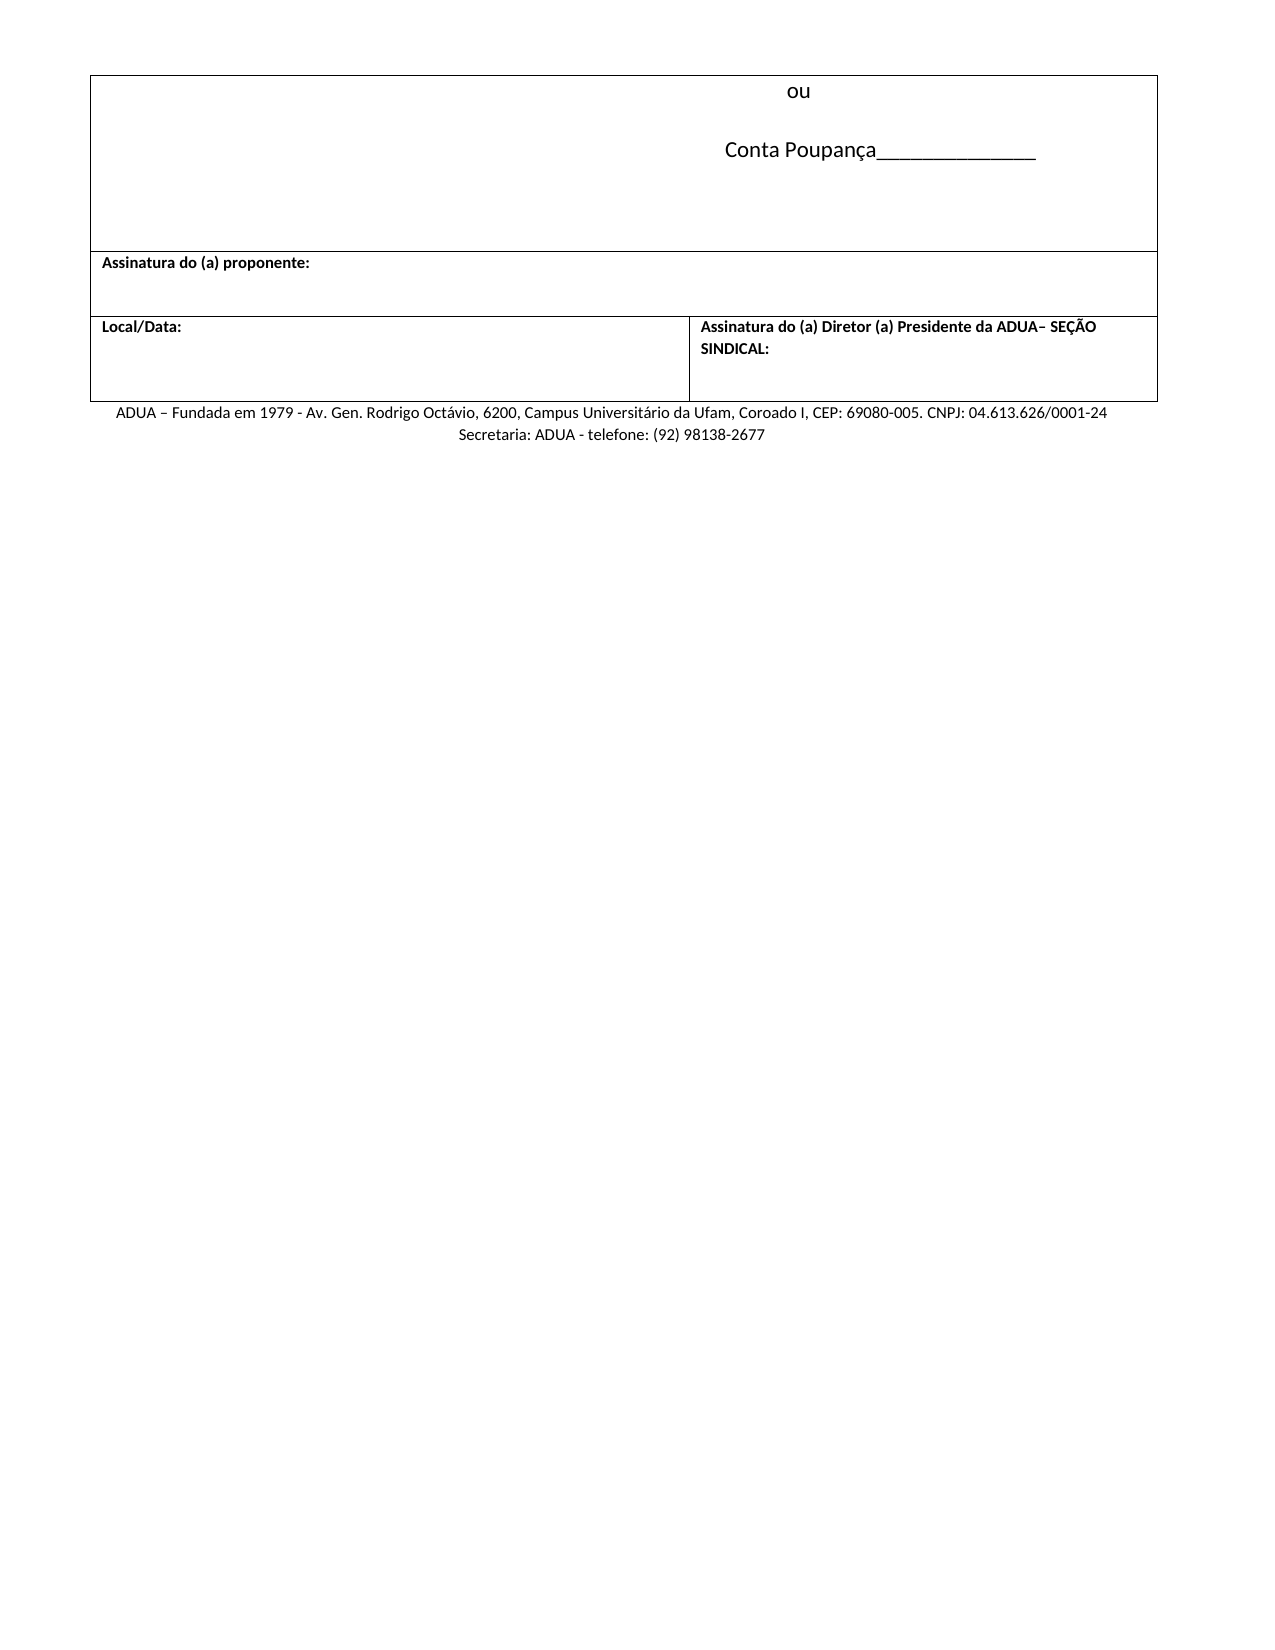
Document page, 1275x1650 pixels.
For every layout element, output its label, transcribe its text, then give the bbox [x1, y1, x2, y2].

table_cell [91, 76, 1157, 251]
table_cell Assinatura do (a) Diretor (a) Presidente da ADUA– SEÇÃO SINDICAL: [690, 317, 1157, 401]
text ADUA – Fundada em 1979 - Av. Gen. Rodrigo Octávio, 6200, Campus Universitário da Ufam, Coroado I, CEP: 69080-005. CNPJ: 04.613.626/0001-24 Secretaria: ADUA - telefone: (92) 98138-2677 [112, 402, 1111, 444]
table_cell Assinatura do (a) proponente: [91, 252, 1157, 316]
table_cell Local/Data: [91, 317, 689, 401]
